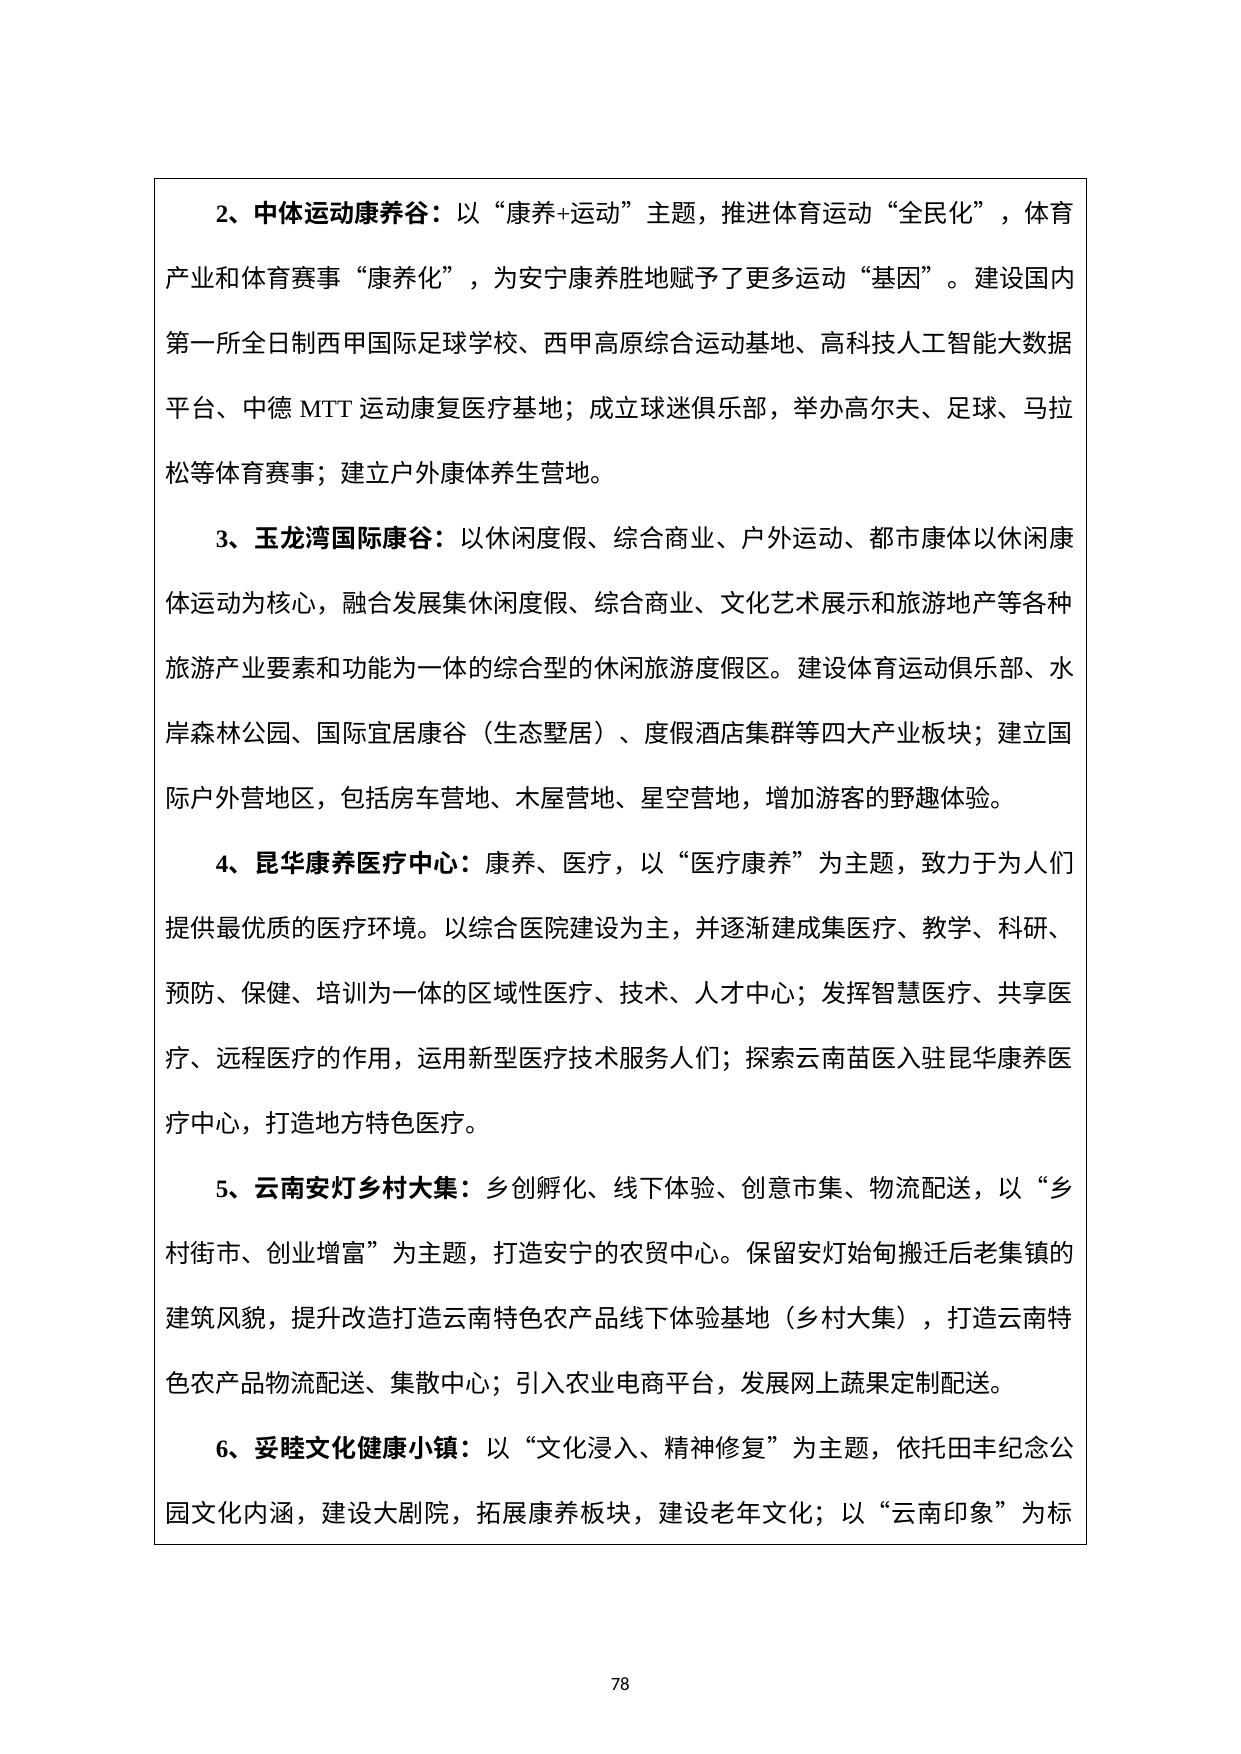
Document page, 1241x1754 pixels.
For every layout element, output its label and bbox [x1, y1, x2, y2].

table_header [155, 179, 1086, 1544]
